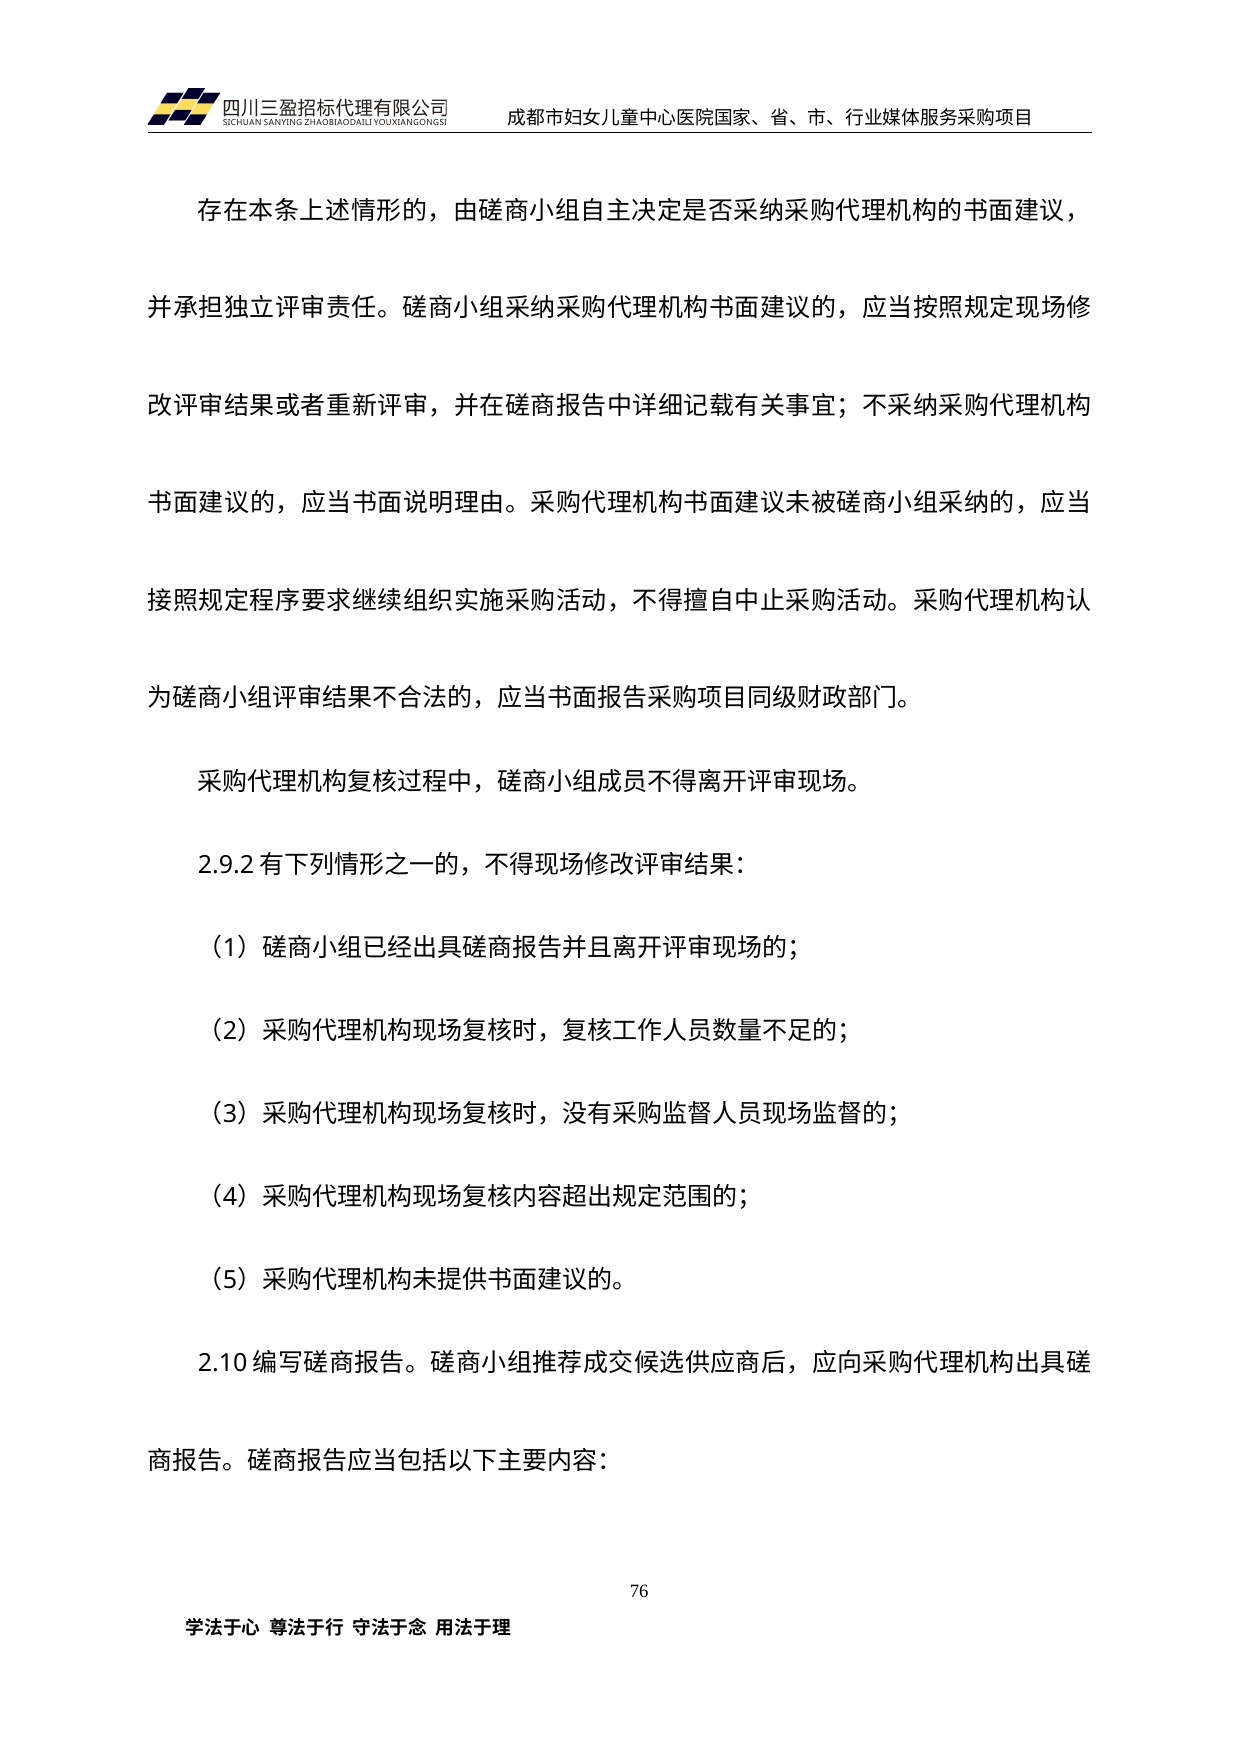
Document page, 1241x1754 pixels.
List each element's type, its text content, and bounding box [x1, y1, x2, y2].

text （4）采购代理机构现场复核内容超出规定范围的； [148, 1162, 1092, 1227]
text （5）采购代理机构未提供书面建议的。 [148, 1245, 1092, 1310]
text 存在本条上述情形的，由磋商小组自主决定是否采纳采购代理机构的书面建议，并承担独立评审责任。磋商小组采纳采购代理机构书面建议的，应当按照规定现场修改评审结果或者重新评审，并在磋商报告中详细记载有关事宜；不采纳采购代理机构书面建议的，应当书面说明理由。采购代理机构书面建议未被磋商小组采纳的，应当接照规定程序要求继续组织实施采购活动，不得擅自中止采购活动。采购代理机构认为磋商小组评审结果不合法的，应当书面报告采购项目同级财政部门。 [148, 176, 1092, 728]
picture [147, 88, 447, 125]
text （3）采购代理机构现场复核时，没有采购监督人员现场监督的； [148, 1079, 1092, 1144]
text （2）采购代理机构现场复核时，复核工作人员数量不足的； [148, 996, 1092, 1061]
text 2.9.2有下列情形之一的，不得现场修改评审结果： [148, 830, 1092, 895]
text 采购代理机构复核过程中，磋商小组成员不得离开评审现场。 [148, 747, 1092, 812]
text 2.10编写磋商报告。磋商小组推荐成交候选供应商后，应向采购代理机构出具磋商报告。磋商报告应当包括以下主要内容： [148, 1328, 1092, 1491]
text （1）磋商小组已经出具磋商报告并且离开评审现场的； [148, 913, 1092, 978]
